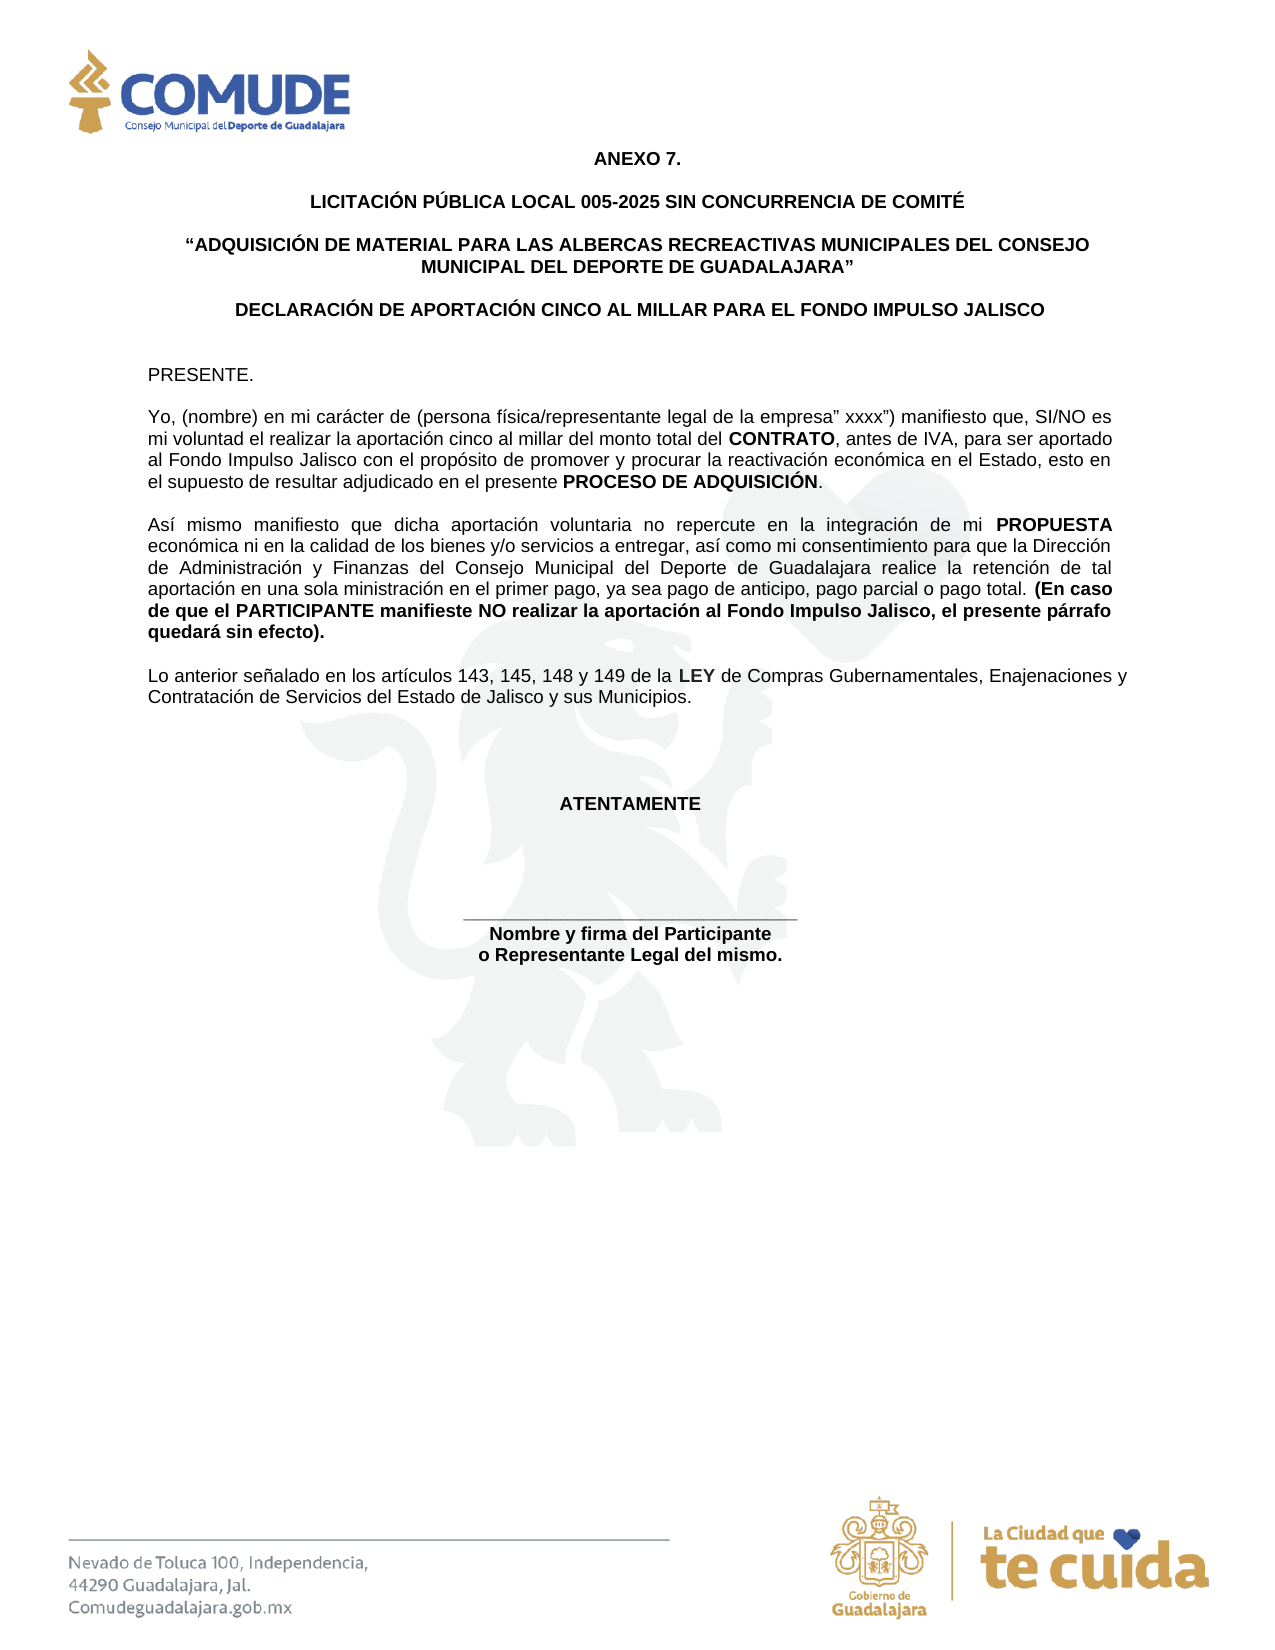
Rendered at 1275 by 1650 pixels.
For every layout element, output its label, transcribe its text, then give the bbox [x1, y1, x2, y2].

text PRESENTE. [148, 363, 1127, 385]
text ATENTAMENTE [148, 793, 1113, 815]
text DECLARACIÓN DE APORTACIÓN CINCO AL MILLAR PARA EL FONDO IMPULSO JALISCO [148, 299, 1127, 320]
picture [5, 5, 1273, 1646]
text “ADQUISICIÓN DE MATERIAL PARA LAS ALBERCAS RECREACTIVAS MUNICIPALES DEL CONSEJO MUNICIPAL DEL DEPORTE DE GUADALAJARA” [148, 234, 1127, 277]
text Lo anterior señalado en los artículos 143, 145, 148 y 149 de la LEY de Compras Gubernamentales, Enajenaciones y Contratación de Servicios del Estado de Jalisco y sus Municipios. [148, 664, 1127, 708]
text ________________________________ [148, 901, 1113, 922]
text Nombre y firma del Participante [148, 922, 1113, 944]
text LICITACIÓN PÚBLICA LOCAL 005-2025 SIN CONCURRENCIA DE COMITÉ [148, 191, 1127, 212]
text Yo, (nombre) en mi carácter de (persona física/representante legal de la empresa” xxxx”) manifiesto que, SI/NO es mi voluntad el realizar la aportación cinco al millar del monto total del CONTRATO, antes de IVA, para ser aportado al Fondo Impulso Jalisco con el propósito de promover y procurar la reactivación económica en el Estado, esto en el supuesto de resultar adjudicado en el presente PROCESO DE ADQUISICIÓN. [148, 406, 1113, 492]
text Así mismo manifiesto que dicha aportación voluntaria no repercute en la integración de mi PROPUESTA económica ni en la calidad de los bienes y/o servicios a entregar, así como mi consentimiento para que la Dirección de Administración y Finanzas del Consejo Municipal del Deporte de Guadalajara realice la retención de tal aportación en una sola ministración en el primer pago, ya sea pago de anticipo, pago parcial o pago total. (En caso de que el PARTICIPANTE manifieste NO realizar la aportación al Fondo Impulso Jalisco, el presente párrafo quedará sin efecto). [148, 513, 1113, 643]
text o Representante Legal del mismo. [148, 944, 1113, 966]
text ANEXO 7. [148, 148, 1127, 169]
